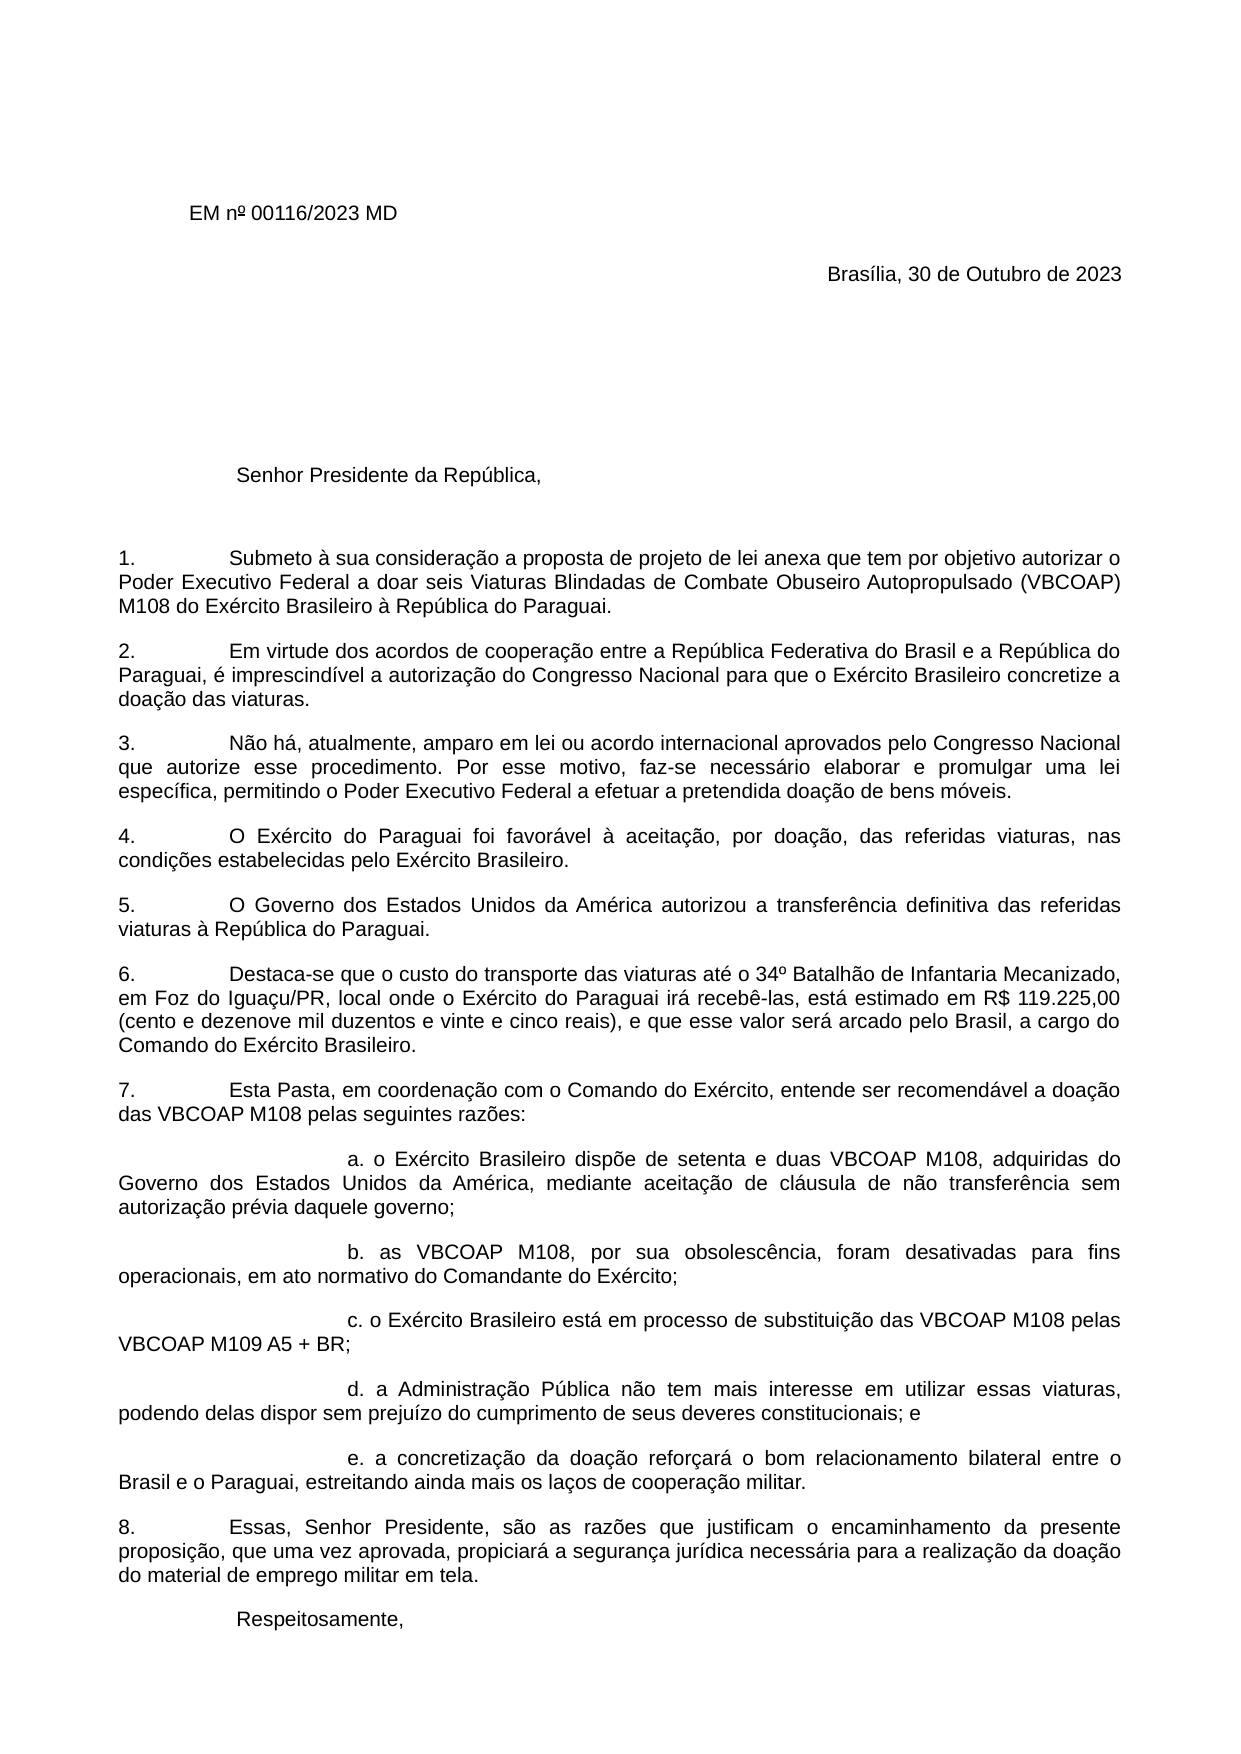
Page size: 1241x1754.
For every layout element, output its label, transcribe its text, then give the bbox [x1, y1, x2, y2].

text 1. Submeto à sua consideração a proposta de projeto de lei anexa que tem por objetivo autorizar o Poder Executivo Federal a doar seis Viaturas Blindadas de Combate Obuseiro Autopropulsado (VBCOAP) M108 do Exército Brasileiro à República do Paraguai. [118, 546, 1122, 618]
text 4. O Exército do Paraguai foi favorável à aceitação, por doação, das referidas viaturas, nas condições estabelecidas pelo Exército Brasileiro. [118, 824, 1122, 872]
text EM nº 00116/2023 MD [189, 201, 1122, 225]
text 5. O Governo dos Estados Unidos da América autorizou a transferência definitiva das referidas viaturas à República do Paraguai. [118, 893, 1122, 941]
text c. o Exército Brasileiro está em processo de substituição das VBCOAP M108 pelas VBCOAP M109 A5 + BR; [118, 1308, 1122, 1356]
text 8. Essas, Senhor Presidente, são as razões que justificam o encaminhamento da presente proposição, que uma vez aprovada, propiciará a segurança jurídica necessária para a realização da doação do material de emprego militar em tela. [118, 1514, 1122, 1586]
text b. as VBCOAP M108, por sua obsolescência, foram desativadas para fins operacionais, em ato normativo do Comandante do Exército; [118, 1239, 1122, 1287]
text Brasília, 30 de Outubro de 2023 [118, 262, 1122, 286]
text 2. Em virtude dos acordos de cooperação entre a República Federativa do Brasil e a República do Paraguai, é imprescindível a autorização do Congresso Nacional para que o Exército Brasileiro concretize a doação das viaturas. [118, 638, 1122, 710]
text 7. Esta Pasta, em coordenação com o Comando do Exército, entende ser recomendável a doação das VBCOAP M108 pelas seguintes razões: [118, 1078, 1122, 1126]
text e. a concretização da doação reforçará o bom relacionamento bilateral entre o Brasil e o Paraguai, estreitando ainda mais os laços de cooperação militar. [118, 1446, 1122, 1494]
text 3. Não há, atualmente, amparo em lei ou acordo internacional aprovados pelo Congresso Nacional que autorize esse procedimento. Por esse motivo, faz-se necessário elaborar e promulgar uma lei específica, permitindo o Poder Executivo Federal a efetuar a pretendida doação de bens móveis. [118, 731, 1122, 803]
text Senhor Presidente da República, [118, 463, 1122, 487]
text 6. Destaca-se que o custo do transporte das viaturas até o 34º Batalhão de Infantaria Mecanizado, em Foz do Iguaçu/PR, local onde o Exército do Paraguai irá recebê-las, está estimado em R$ 119.225,00 (cento e dezenove mil duzentos e vinte e cinco reais), e que esse valor será arcado pelo Brasil, a cargo do Comando do Exército Brasileiro. [118, 961, 1122, 1057]
text Respeitosamente, [118, 1607, 1122, 1631]
text a. o Exército Brasileiro dispõe de setenta e duas VBCOAP M108, adquiridas do Governo dos Estados Unidos da América, mediante aceitação de cláusula de não transferência sem autorização prévia daquele governo; [118, 1147, 1122, 1219]
text d. a Administração Pública não tem mais interesse em utilizar essas viaturas, podendo delas dispor sem prejuízo do cumprimento de seus deveres constitucionais; e [118, 1377, 1122, 1425]
